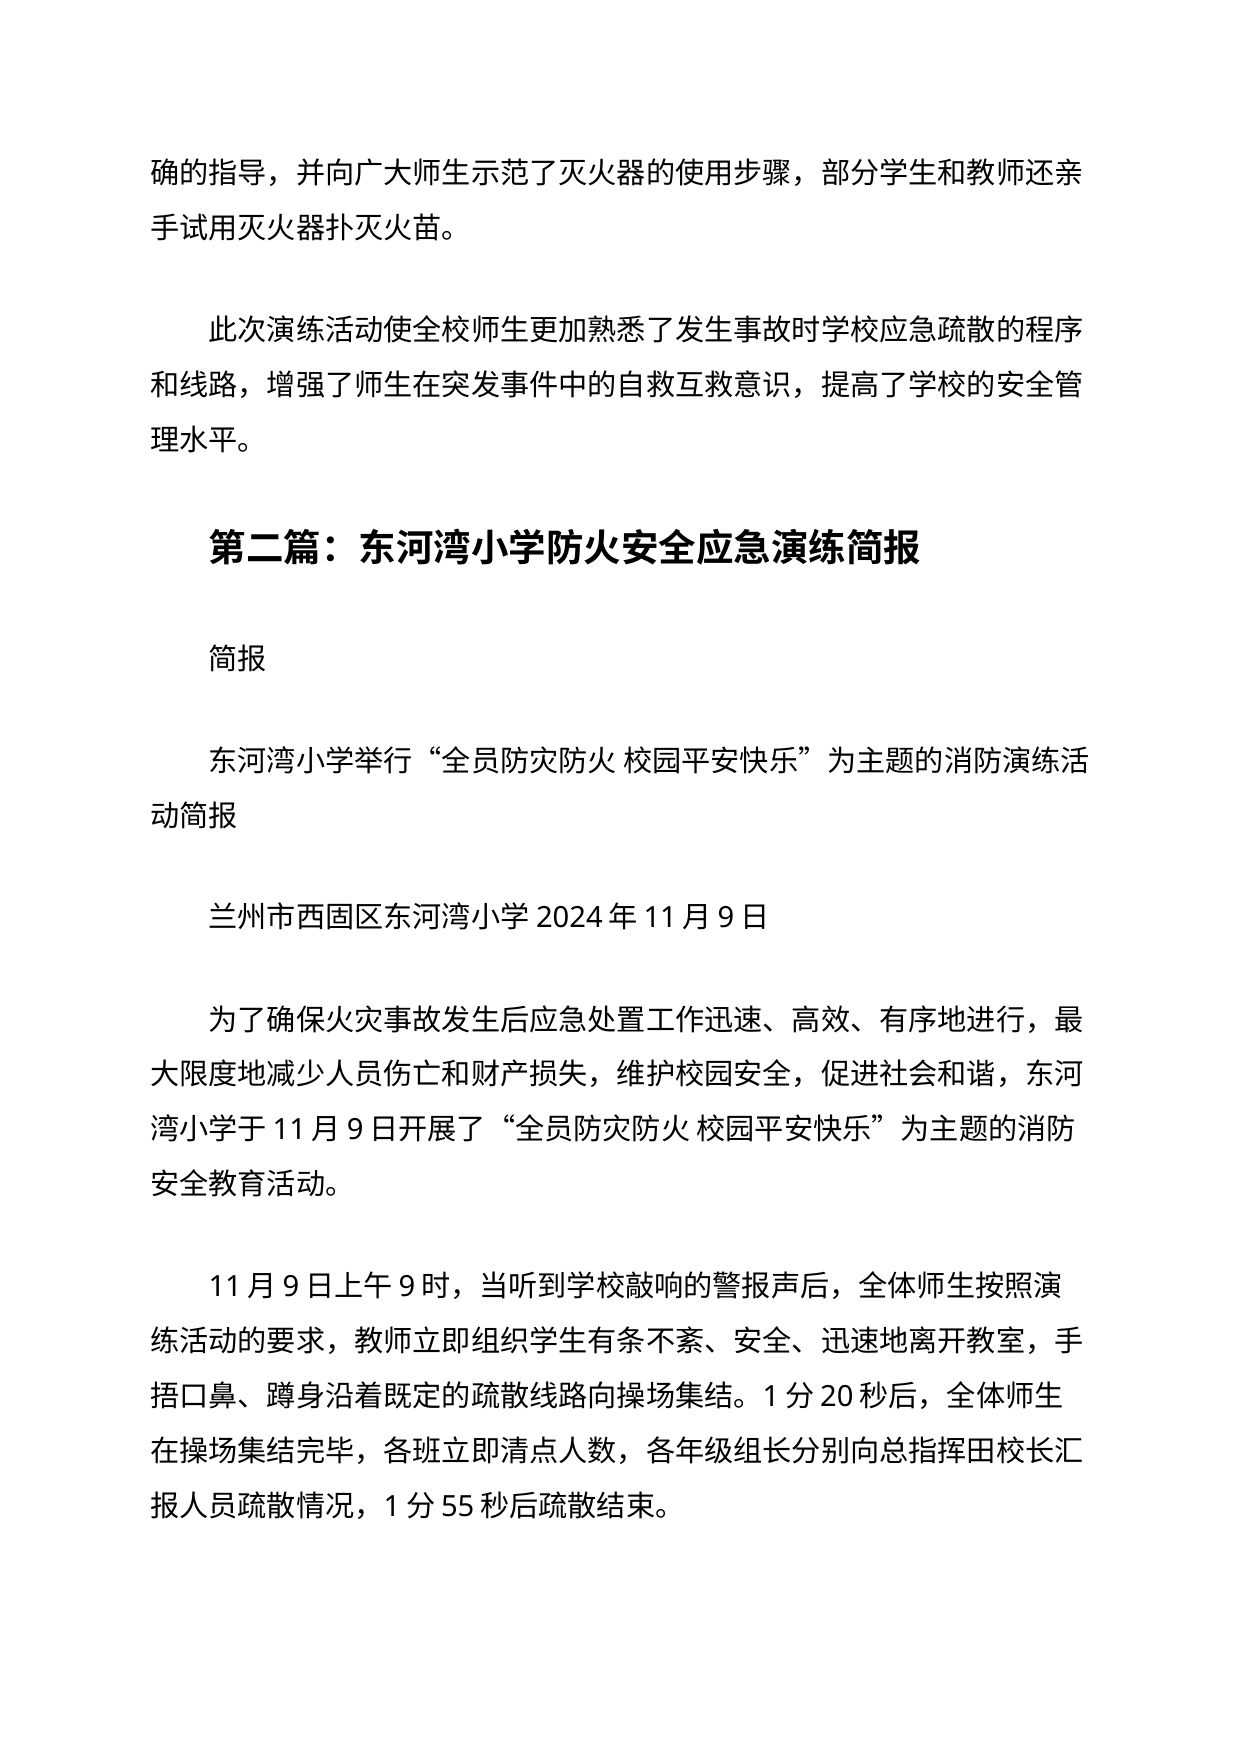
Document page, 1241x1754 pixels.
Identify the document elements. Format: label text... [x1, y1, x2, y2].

text 东河湾小学举行“全员防灾防火 校园平安快乐”为主题的消防演练活动简报 [150, 737, 1090, 834]
text 11月9日上午9时，当听到学校敲响的警报声后，全体师生按照演练活动的要求，教师立即组织学生有条不紊、安全、迅速地离开教室，手捂口鼻、蹲身沿着既定的疏散线路向操场集结。1分20秒后，全体师生在操场集结完毕，各班立即清点人数，各年级组长分别向总指挥田校长汇报人员疏散情况，1分55秒后疏散结束。 [150, 1263, 1090, 1525]
text 兰州市西固区东河湾小学 2024年11月9日 [150, 894, 1090, 936]
text 简报 [150, 636, 1090, 678]
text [150, 150, 1090, 247]
text 为了确保火灾事故发生后应急处置工作迅速、高效、有序地进行，最大限度地减少人员伤亡和财产损失，维护校园安全，促进社会和谐，东河湾小学于11月9日开展了“全员防灾防火 校园平安快乐”为主题的消防安全教育活动。 [150, 996, 1090, 1203]
text 此次演练活动使全校师生更加熟悉了发生事故时学校应急疏散的程序和线路，增强了师生在突发事件中的自救互救意识，提高了学校的安全管理水平。 [150, 307, 1090, 459]
text 第二篇：东河湾小学防火安全应急演练简报 [150, 518, 1090, 572]
